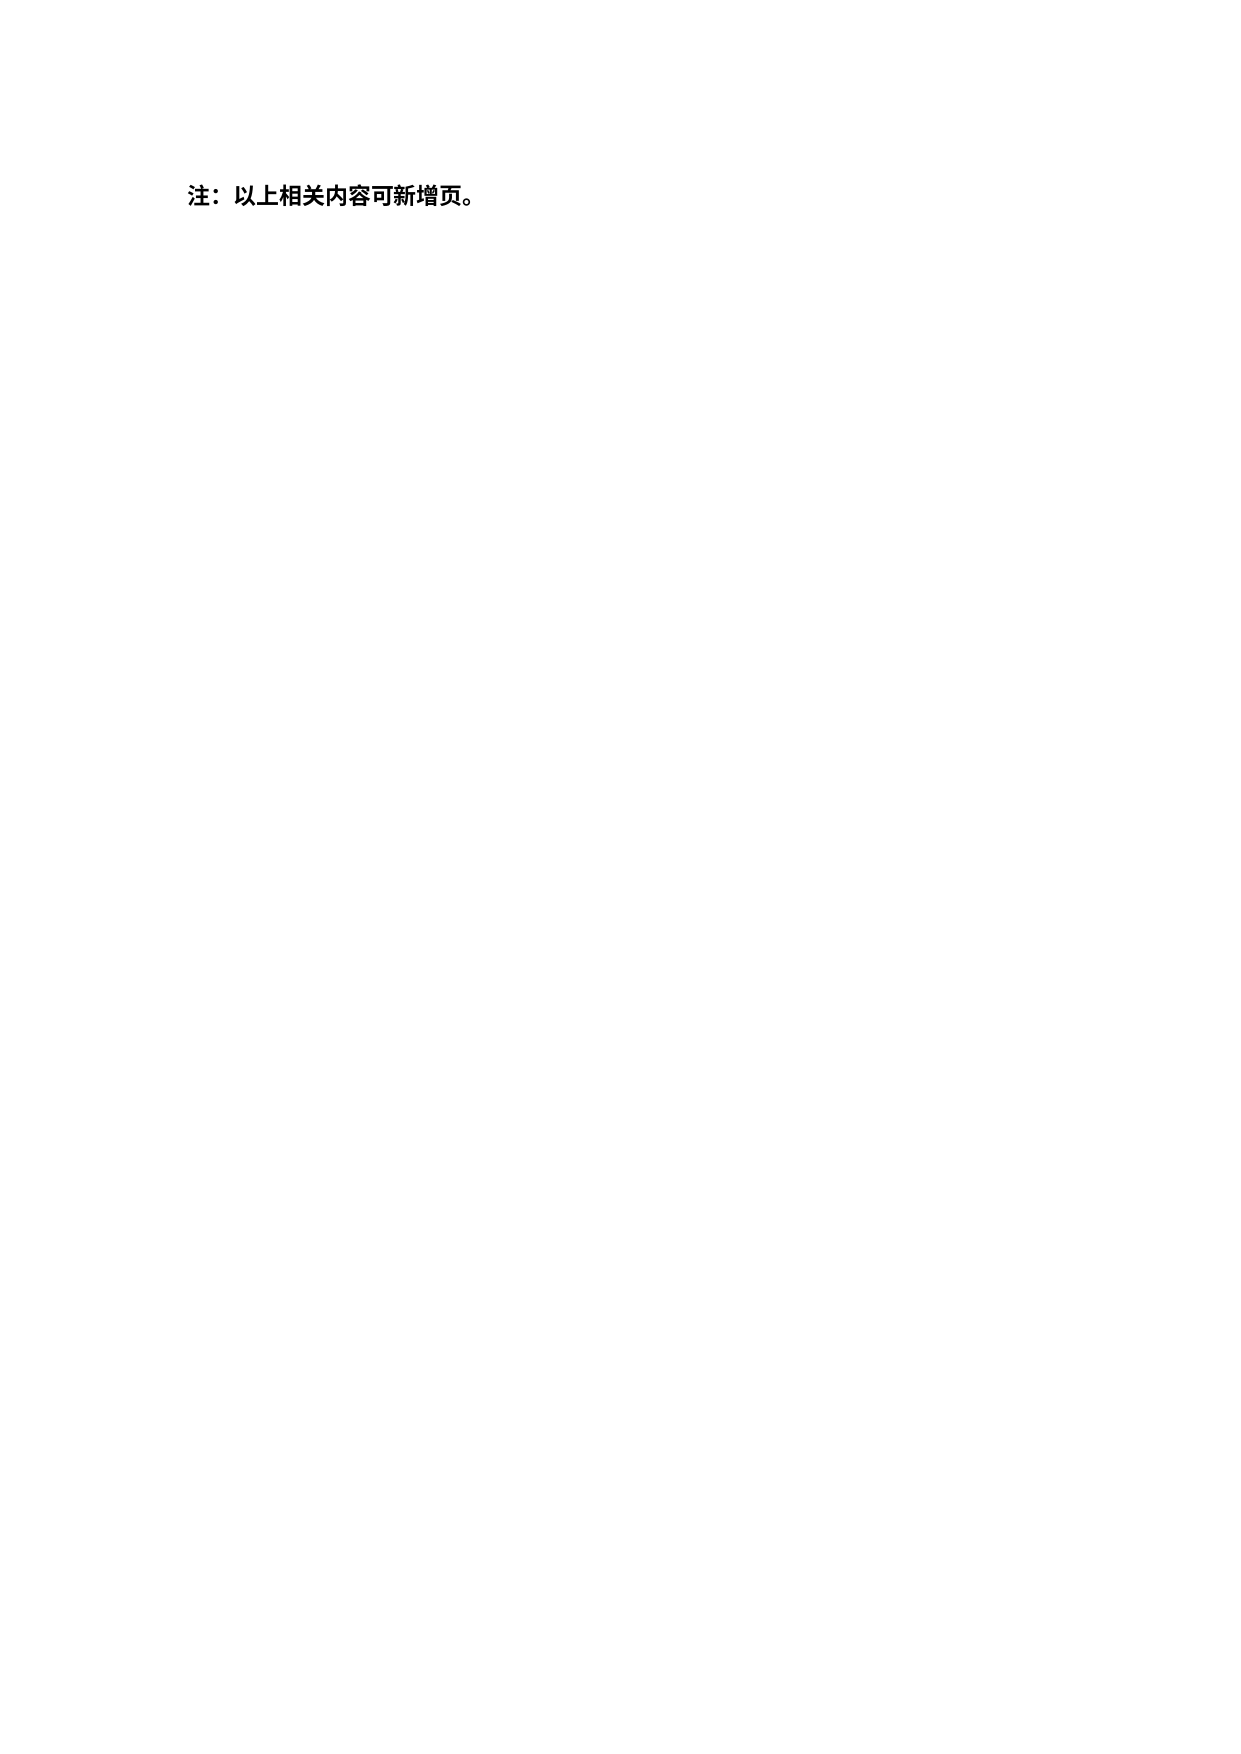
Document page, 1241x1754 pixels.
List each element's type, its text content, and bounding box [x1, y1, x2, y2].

text 注：以上相关内容可新增页。 [187, 162, 1053, 227]
